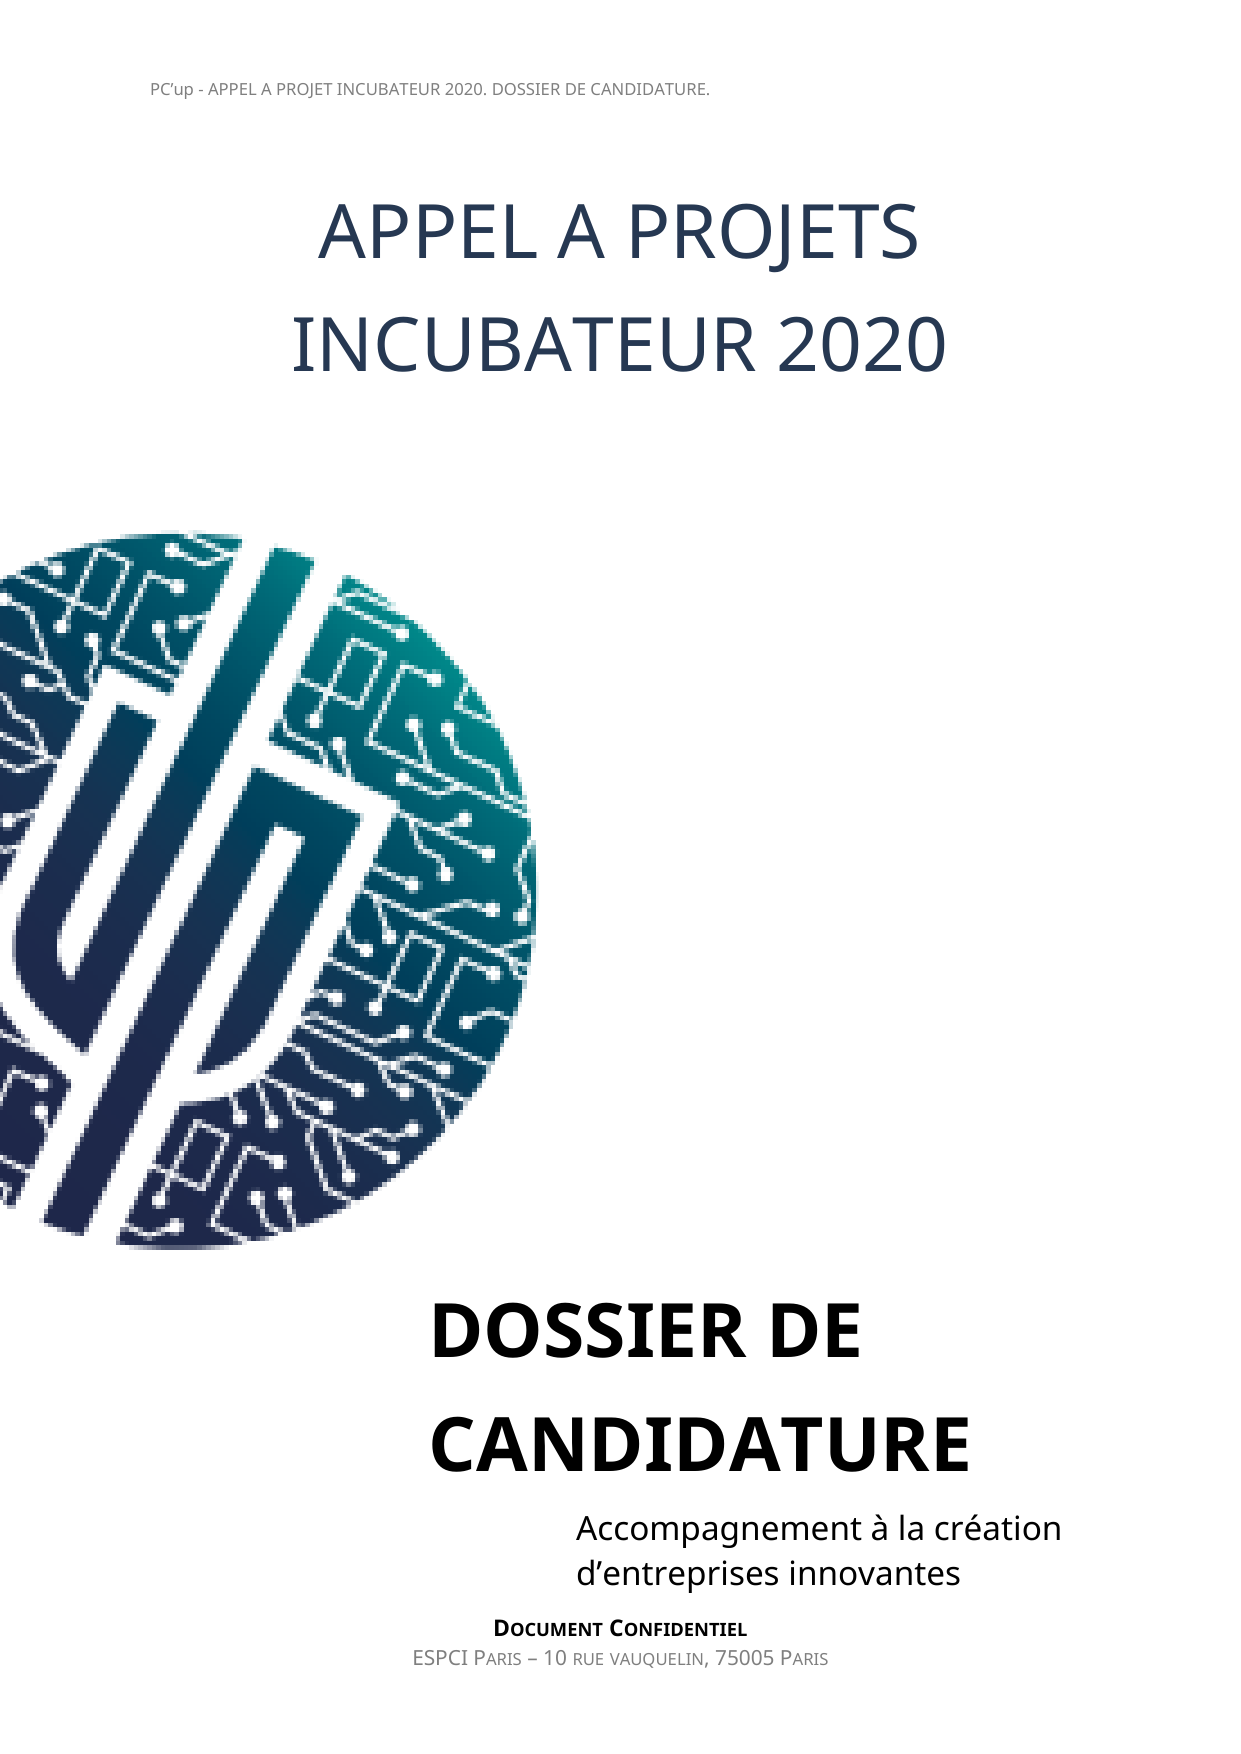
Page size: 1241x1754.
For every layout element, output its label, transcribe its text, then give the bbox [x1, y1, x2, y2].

subtitle Accompagnement à la création d’entreprises innovantes [576, 1504, 1086, 1595]
text APPEL A PROJETS INCUBATEUR 2020 [148, 178, 1092, 394]
text DOSSIER DE CANDIDATURE [428, 701, 1092, 1493]
